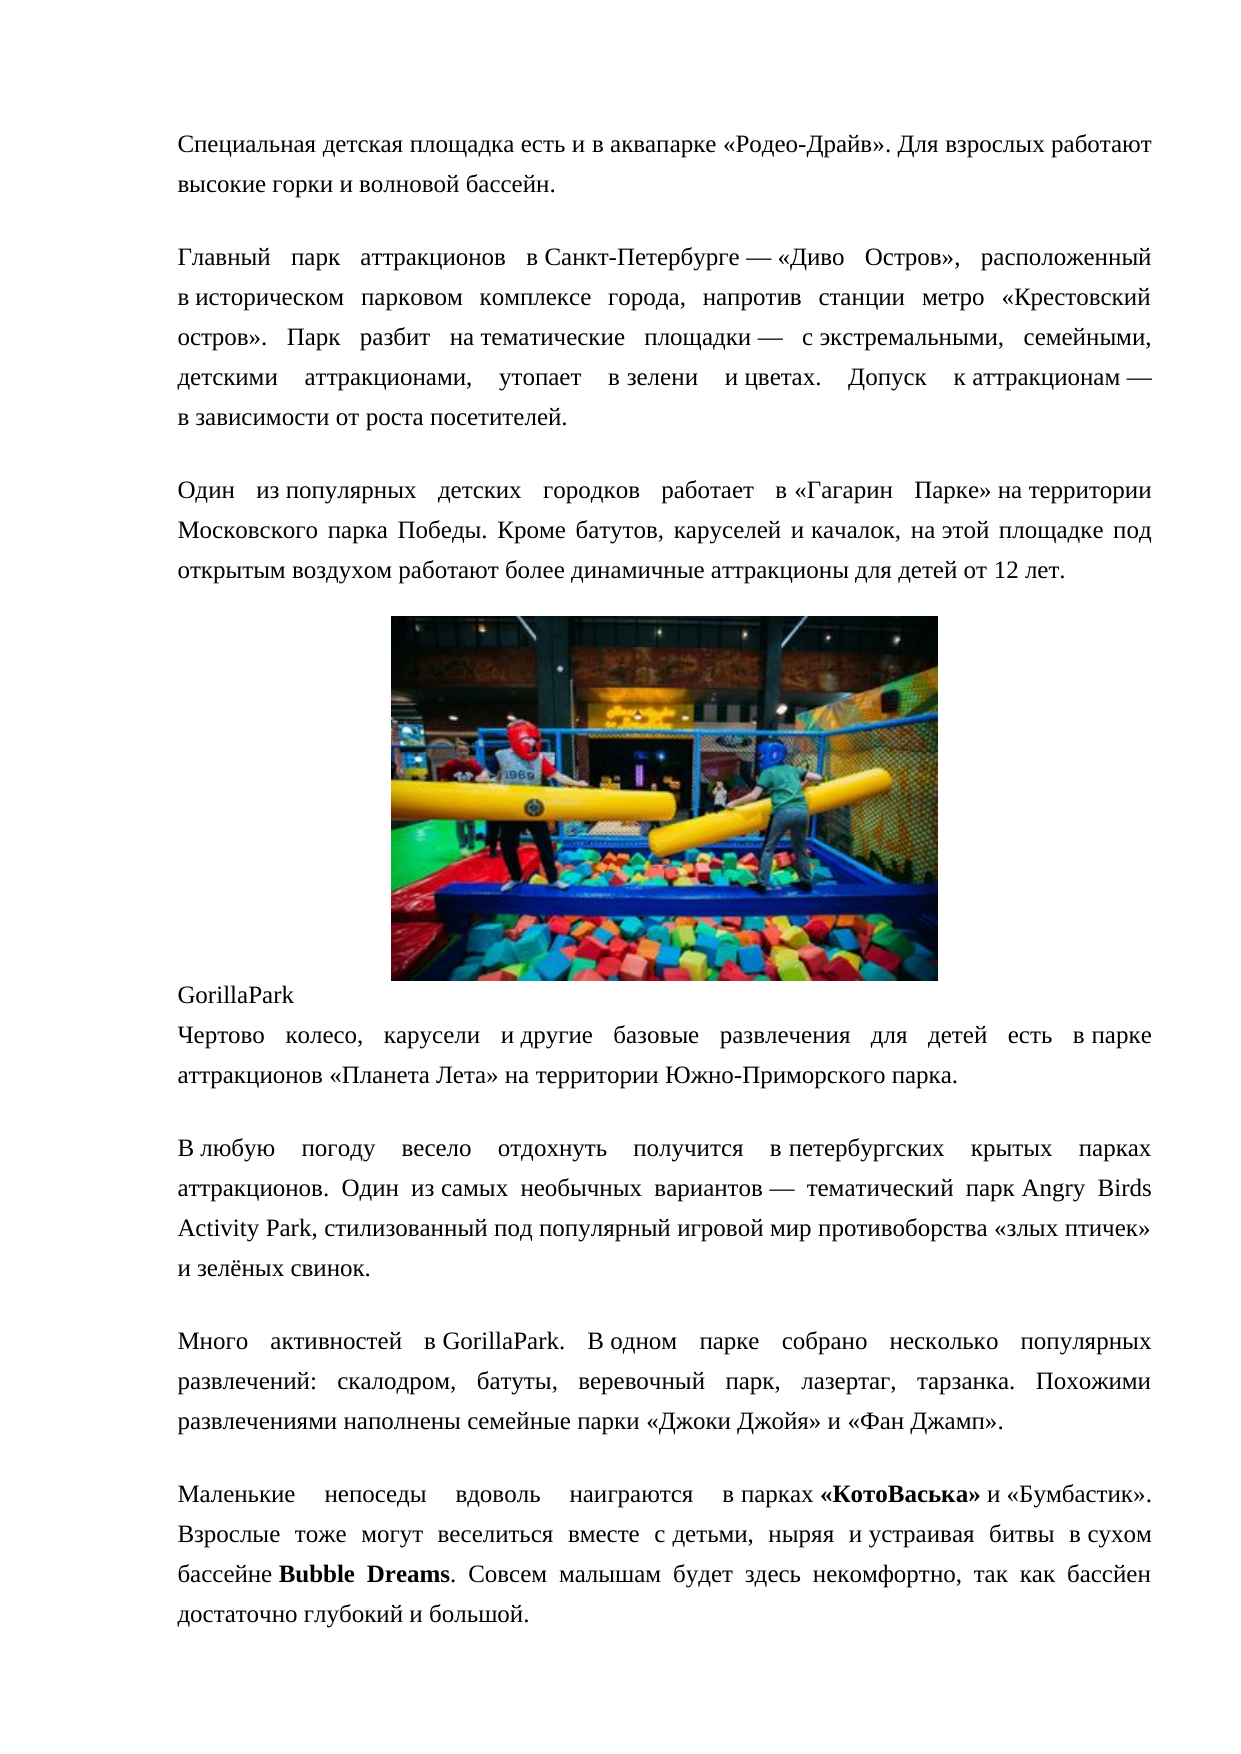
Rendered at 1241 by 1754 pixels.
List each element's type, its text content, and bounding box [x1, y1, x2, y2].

picture [391, 616, 938, 981]
text Специальная детская площадка есть и в аквапарке «Родео-Драйв». Для взрослых работают высокие горки и волновой бассейн. [177, 118, 1152, 198]
text Маленькие непоседы вдоволь наиграются в парках «КотоВаська» и «Бумбастик». Взрослые тоже могут веселиться вместе с детьми, ныряя и устраивая битвы в сухом бассейне Bubble Dreams. Совсем малышам будет здесь некомфортно, так как бассйен достаточно глубокий и большой. [177, 1468, 1152, 1628]
text GorillaPark [177, 981, 1152, 1009]
text Чертово колесо, карусели и другие базовые развлечения для детей есть в парке аттракционов «Планета Лета» на территории Южно-Приморского парка. [177, 1009, 1152, 1089]
picture [917, 965, 930, 972]
text Один из популярных детских городков работает в «Гагарин Парке» на территории Московского парка Победы. Кроме батутов, каруселей и качалок, на этой площадке под открытым воздухом работают более динамичные аттракционы для детей от 12 лет. [177, 464, 1152, 584]
text В любую погоду весело отдохнуть получится в петербургских крытых парках аттракционов. Один из самых необычных вариантов — тематический парк Angry Birds Activity Park, стилизованный под популярный игровой мир противоборства «злых птичек» и зелёных свинок. [177, 1122, 1152, 1282]
text Главный парк аттракционов в Санкт-Петербурге — «Диво Остров», расположенный в историческом парковом комплексе города, напротив станции метро «Крестовский остров». Парк разбит на тематические площадки — с экстремальными, семейными, детскими аттракционами, утопает в зелени и цветах. Допуск к аттракционам — в зависимости от роста посетителей. [177, 231, 1152, 431]
picture [542, 973, 549, 981]
text Много активностей в GorillaPark. В одном парке собрано несколько популярных развлечений: скалодром, батуты, веревочный парк, лазертаг, тарзанка. Похожими развлечениями наполнены семейные парки «Джоки Джойя» и «Фан Джамп». [177, 1315, 1152, 1435]
